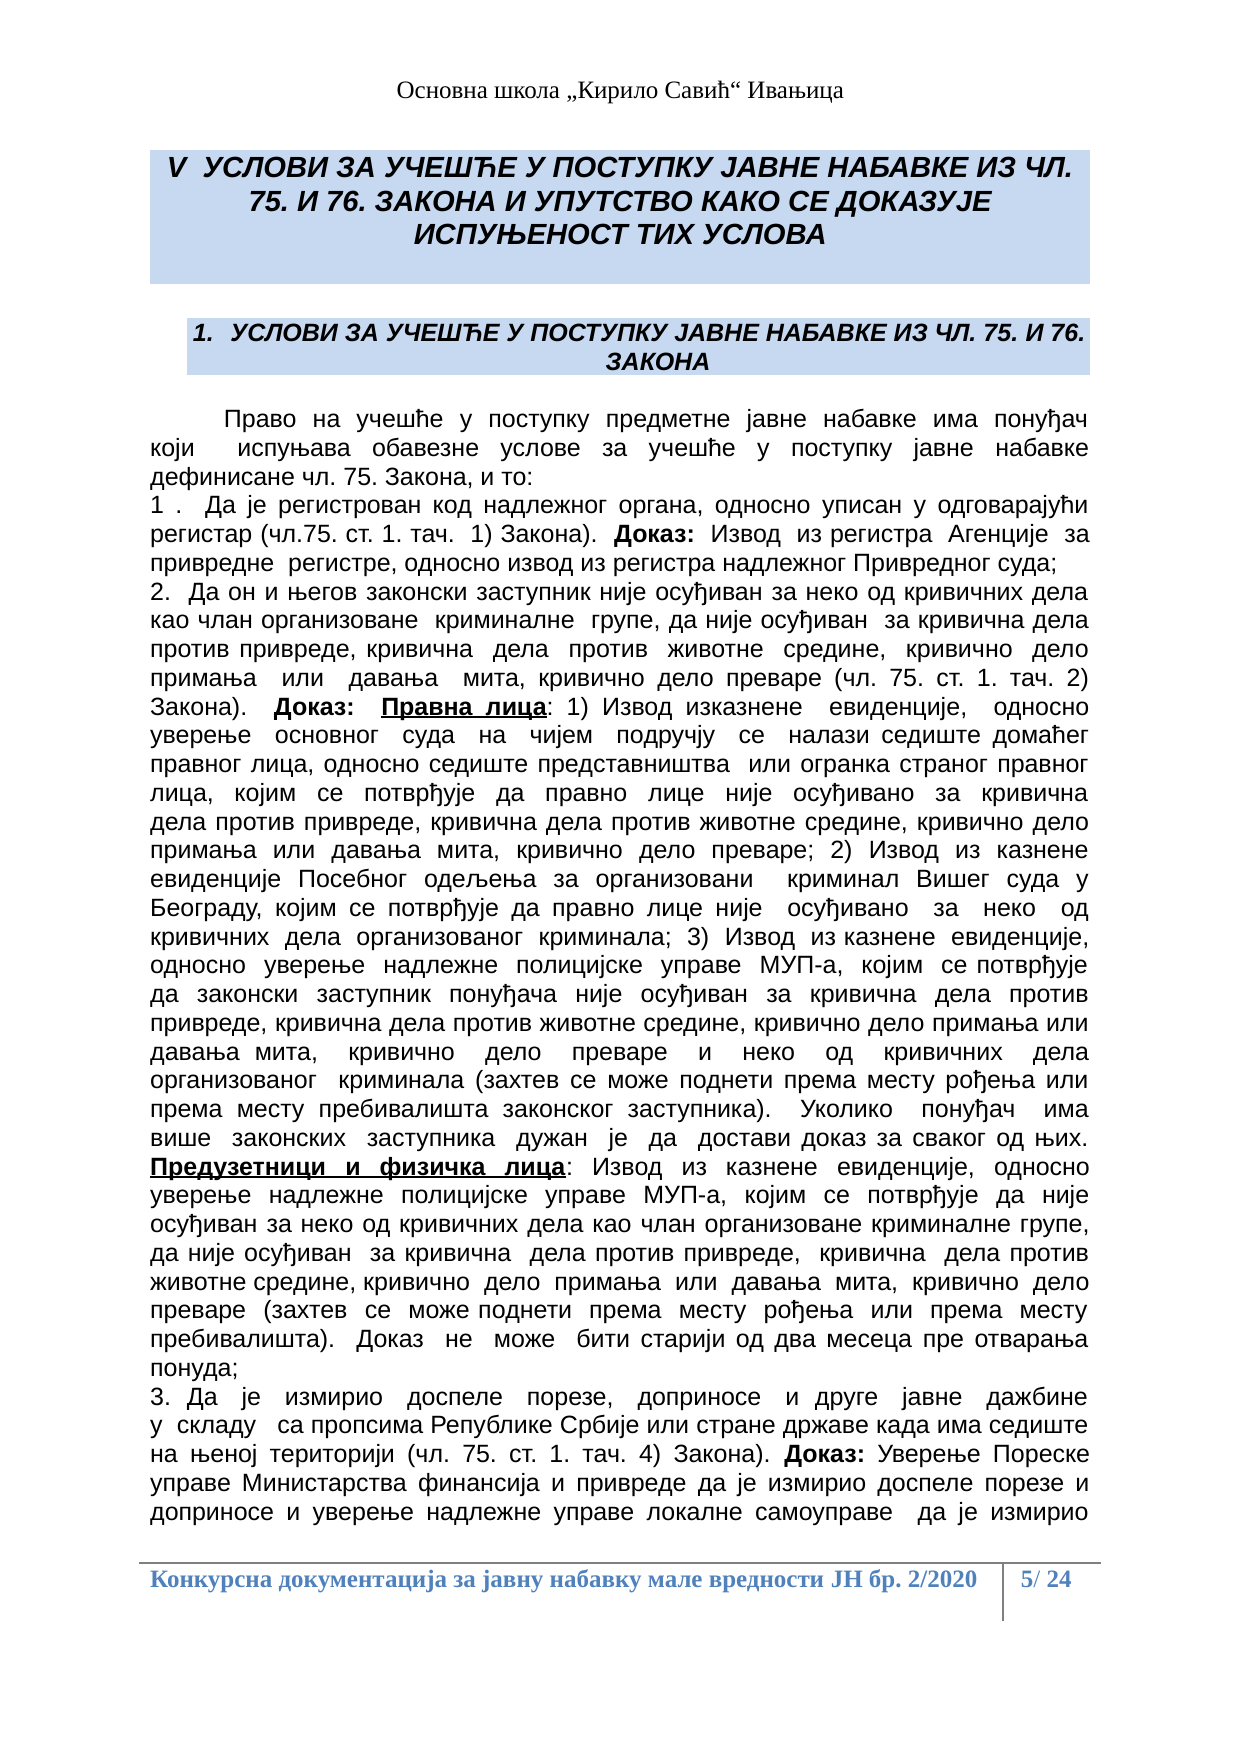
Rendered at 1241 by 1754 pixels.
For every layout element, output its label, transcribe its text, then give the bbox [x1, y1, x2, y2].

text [150, 1381, 1090, 1525]
text 1 . Да је регистрован код надлежног органа, односно уписан у одговарајући регистар (чл.75. ст. 1. тач. 1) Закона). Доказ: Извод из регистра Агенције за привредне регистре, односно извод из регистра надлежног Привредног суда; [150, 490, 1090, 576]
list УСЛОВИ ЗА УЧЕШЋЕ У ПОСТУПКУ ЈАВНЕ НАБАВКЕ ИЗ ЧЛ. 75. И 76. ЗАКОНА [187, 318, 1090, 375]
text V УСЛОВИ ЗА УЧЕШЋЕ У ПОСТУПКУ ЈАВНЕ НАБАВКЕ ИЗ ЧЛ. 75. И 76. ЗАКОНА И УПУТСТВО КАКО СЕ ДОКАЗУЈЕ ИСПУЊЕНОСТ ТИХ УСЛОВА [150, 150, 1090, 251]
text Право на учешће у поступку предметне јавне набавке има понуђач који испуњава обавезне услове за учешће у поступку јавне набавке дефинисане чл. 75. Закона, и то: [150, 404, 1090, 490]
text 2. Да он и његов законски заступник није осуђиван за неко од кривичних дела као члан организоване криминалне групе, да није осуђиван за кривична дела против привреде, кривична дела против животне средине, кривично дело примања или давања мита, кривично дело преваре (чл. 75. ст. 1. тач. 2) Закона). Доказ: Правна лица: 1) Извод изказнене евиденције, односно уверење основног суда на чијем подручју се налази седиште домаћег правног лица, односно седиште представништва или огранка страног правног лица, којим се потврђује да правно лице није осуђивано за кривична дела против привреде, кривична дела против животне средине, кривично дело примања или давања мита, кривично дело преваре; 2) Извод из казнене евиденције Посебног одељења за организовани криминал Вишег суда у Београду, којим се потврђује да правно лице није осуђивано за неко од кривичних дела организованог криминала; 3) Извод из казнене евиденције, односно уверење надлежне полицијске управе МУП-а, којим се потврђује да законски заступник понуђача није осуђиван за кривична дела против привреде, кривична дела против животне средине, кривично дело примања или давања мита, кривично дело преваре и неко од кривичних дела организованог криминала (захтев се може поднети према месту рођења или према месту пребивалишта законског заступника). Уколико понуђач има више законских заступника дужан је да достави доказ за сваког од њих. Предузетници и физичка лица: Извод из казнене евиденције, односно уверење надлежне полицијске управе МУП-а, којим се потврђује да није осуђиван за неко од кривичних дела као члан организоване криминалне групе, да није осуђиван за кривична дела против привреде, кривична дела против животне средине, кривично дело примања или давања мита, кривично дело преваре (захтев се може поднети према месту рођења или према месту пребивалишта). Доказ не може бити старији од два месеца пре отварања понуда; [150, 576, 1090, 1381]
